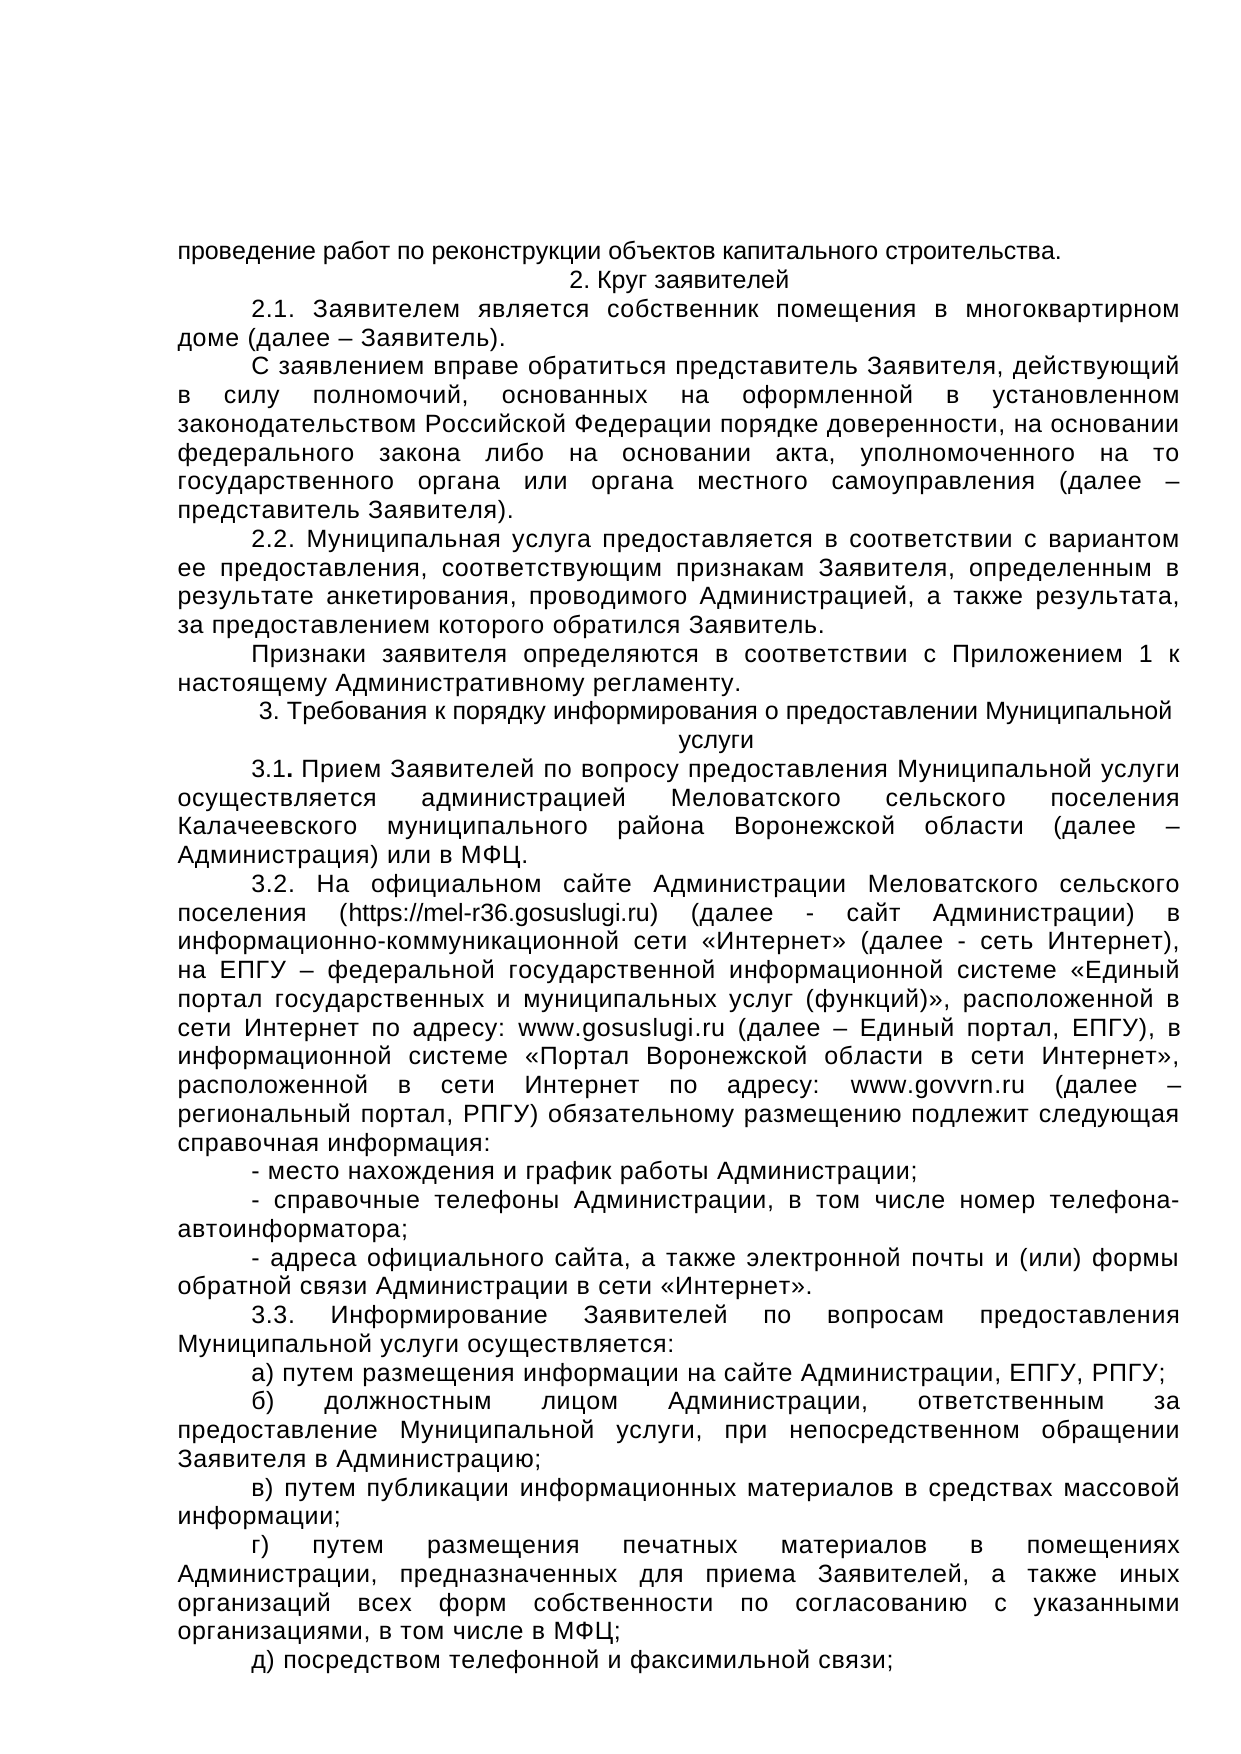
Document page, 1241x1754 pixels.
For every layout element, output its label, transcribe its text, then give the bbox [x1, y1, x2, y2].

text а) путем размещения информации на сайте Администрации, ЕПГУ, РПГУ; [177, 1357, 1181, 1386]
text - адреса официального сайта, а также электронной почты и (или) формы обратной связи Администрации в сети «Интернет». [177, 1242, 1181, 1300]
text 3.3. Информирование Заявителей по вопросам предоставления Муниципальной услуги осуществляется: [177, 1300, 1181, 1357]
text 2. Круг заявителей [177, 265, 1181, 294]
text б) должностным лицом Администрации, ответственным за предоставление Муниципальной услуги, при непосредственном обращении Заявителя в Администрацию; [177, 1386, 1181, 1472]
text С заявлением вправе обратиться представитель Заявителя, действующий в силу полномочий, основанных на оформленной в установленном законодательством Российской Федерации порядке доверенности, на основании федерального закона либо на основании акта, уполномоченного на то государственного органа или органа местного самоуправления (далее – представитель Заявителя). [177, 351, 1181, 524]
text 3.1. Прием Заявителей по вопросу предоставления Муниципальной услуги осуществляется администрацией Меловатского сельского поселения Калачеевского муниципального района Воронежской области (далее – Администрация) или в МФЦ. [177, 754, 1181, 869]
text - место нахождения и график работы Администрации; [177, 1156, 1181, 1185]
text 3.2. На официальном сайте Администрации Меловатского сельского поселения (https://mel-r36.gosuslugi.ru) (далее - сайт Администрации) в информационно-коммуникационной сети «Интернет» (далее - сеть Интернет), на ЕПГУ – федеральной государственной информационной системе «Единый портал государственных и муниципальных услуг (функций)», расположенной в сети Интернет по адресу: www.gosuslugi.ru (далее – Единый портал, ЕПГУ), в информационной системе «Портал Воронежской области в сети Интернет», расположенной в сети Интернет по адресу: www.govvrn.ru (далее – региональный портал, РПГУ) обязательному размещению подлежит следующая справочная информация: [177, 869, 1181, 1156]
text Признаки заявителя определяются в соответствии с Приложением 1 к настоящему Административному регламенту. [177, 639, 1181, 696]
text г) путем размещения печатных материалов в помещениях Администрации, предназначенных для приема Заявителей, а также иных организаций всех форм собственности по согласованию с указанными организациями, в том числе в МФЦ; [177, 1530, 1181, 1645]
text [177, 236, 1181, 265]
text 2.1. Заявителем является собственник помещения в многоквартирном доме (далее – Заявитель). [177, 294, 1181, 351]
text в) путем публикации информационных материалов в средствах массовой информации; [177, 1472, 1181, 1530]
text - справочные телефоны Администрации, в том числе номер телефона-автоинформатора; [177, 1185, 1181, 1242]
text 3. Требования к порядку информирования о предоставлении Муниципальной услуги [251, 696, 1181, 754]
text 2.2. Муниципальная услуга предоставляется в соответствии с вариантом ее предоставления, соответствующим признакам Заявителя, определенным в результате анкетирования, проводимого Администрацией, а также результата, за предоставлением которого обратился Заявитель. [177, 524, 1181, 639]
text д) посредством телефонной и факсимильной связи; [177, 1645, 1181, 1674]
